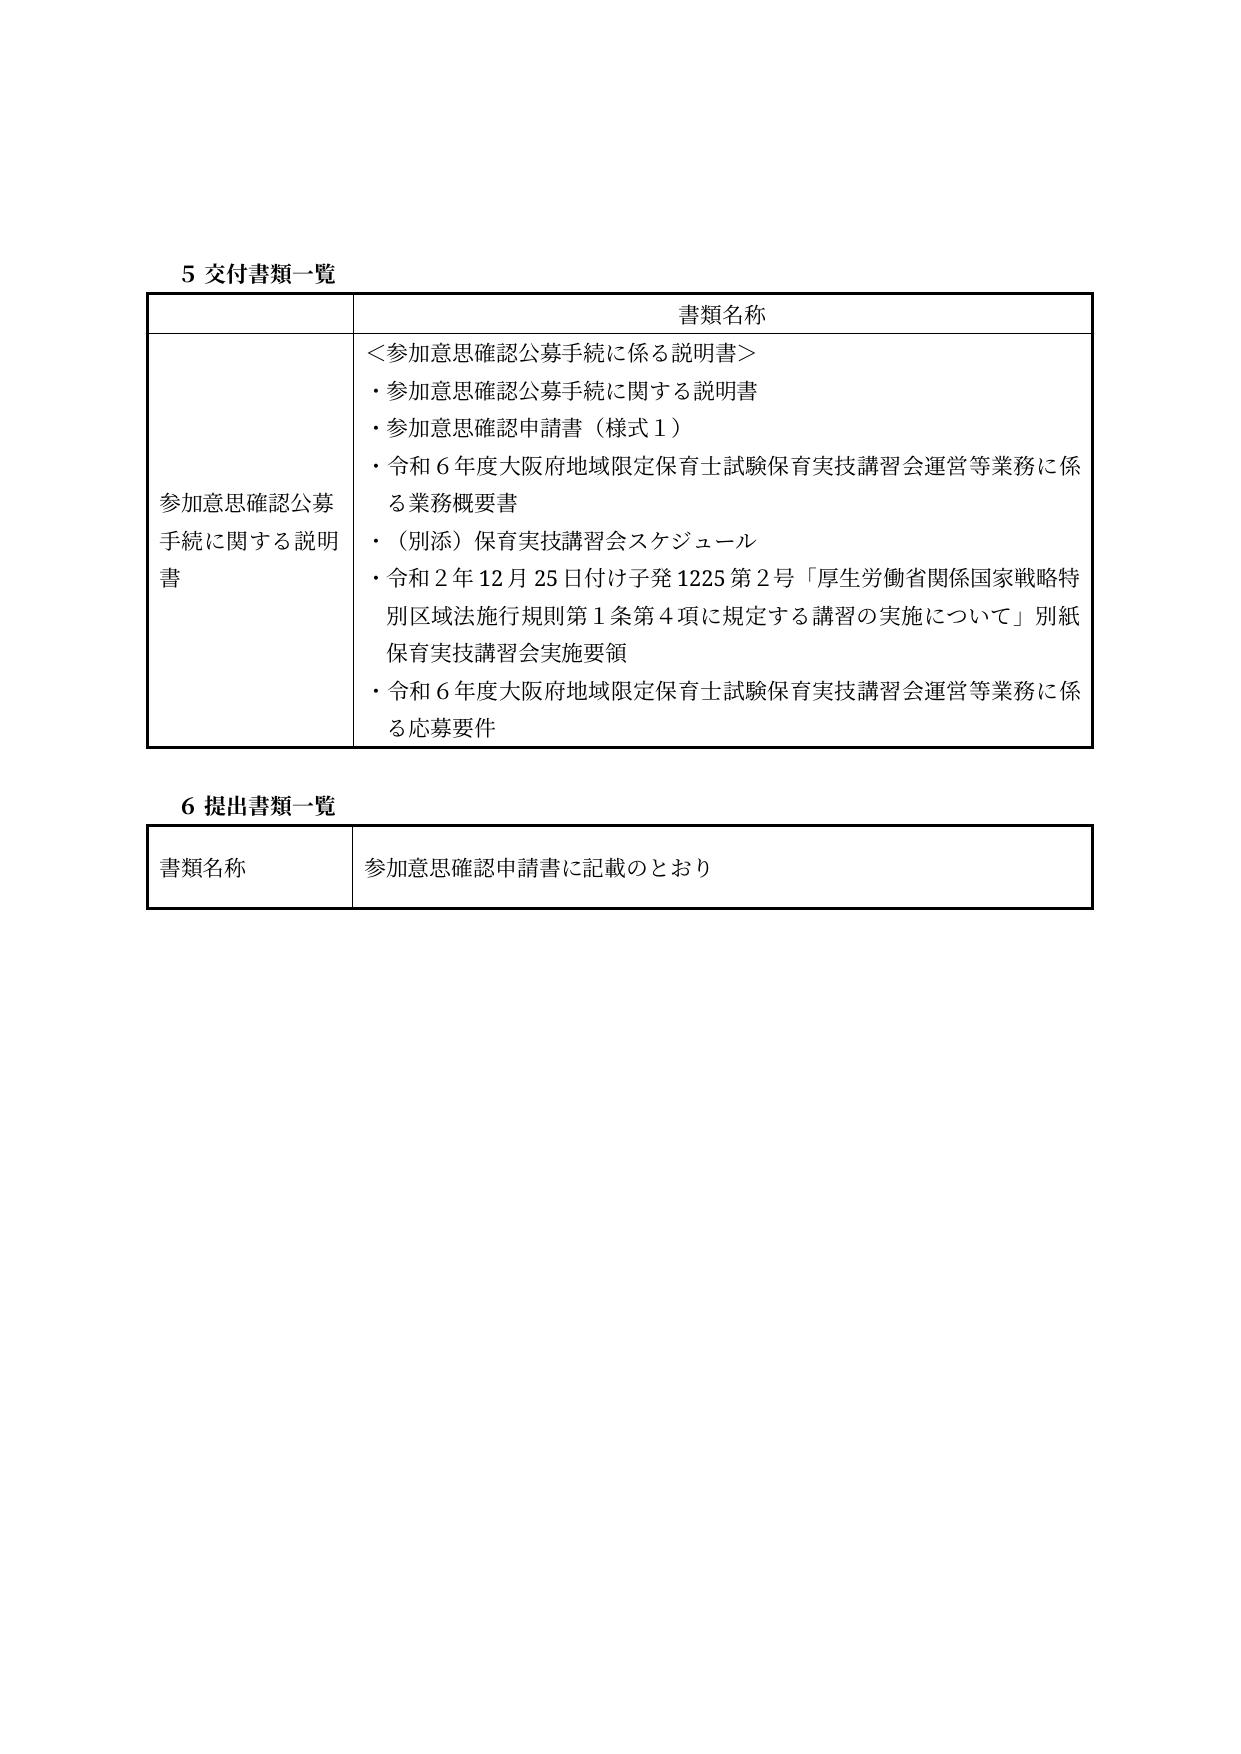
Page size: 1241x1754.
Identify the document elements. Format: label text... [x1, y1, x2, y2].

table_cell ＜参加意思確認公募手続に係る説明書＞ ・参加意思確認公募手続に関する説明書 ・参加意思確認申請書（様式１） ・令和６年度大阪府地域限定保育士試験保育実技講習会運営等業務に係る業務概要書 ・（別添）保育実技講習会スケジュール ・令和２年12月25日付け子発1225第２号「厚生労働省関係国家戦略特別区域法施行規則第１条第４項に規定する講習の実施について」別紙 保育実技講習会実施要領 ・令和６年度大阪府地域限定保育士試験保育実技講習会運営等業務に係る応募要件 [354, 334, 1091, 746]
table_header [149, 295, 353, 332]
text ６ 提出書類一覧 [177, 787, 1063, 824]
text ５ 交付書類一覧 [177, 254, 1063, 292]
table_header 書類名称 [149, 827, 352, 907]
table_cell 参加意思確認公募 手続に関する説明書 [149, 334, 353, 746]
table_header 参加意思確認申請書に記載のとおり [353, 827, 1091, 907]
table_header 書類名称 [354, 295, 1091, 332]
